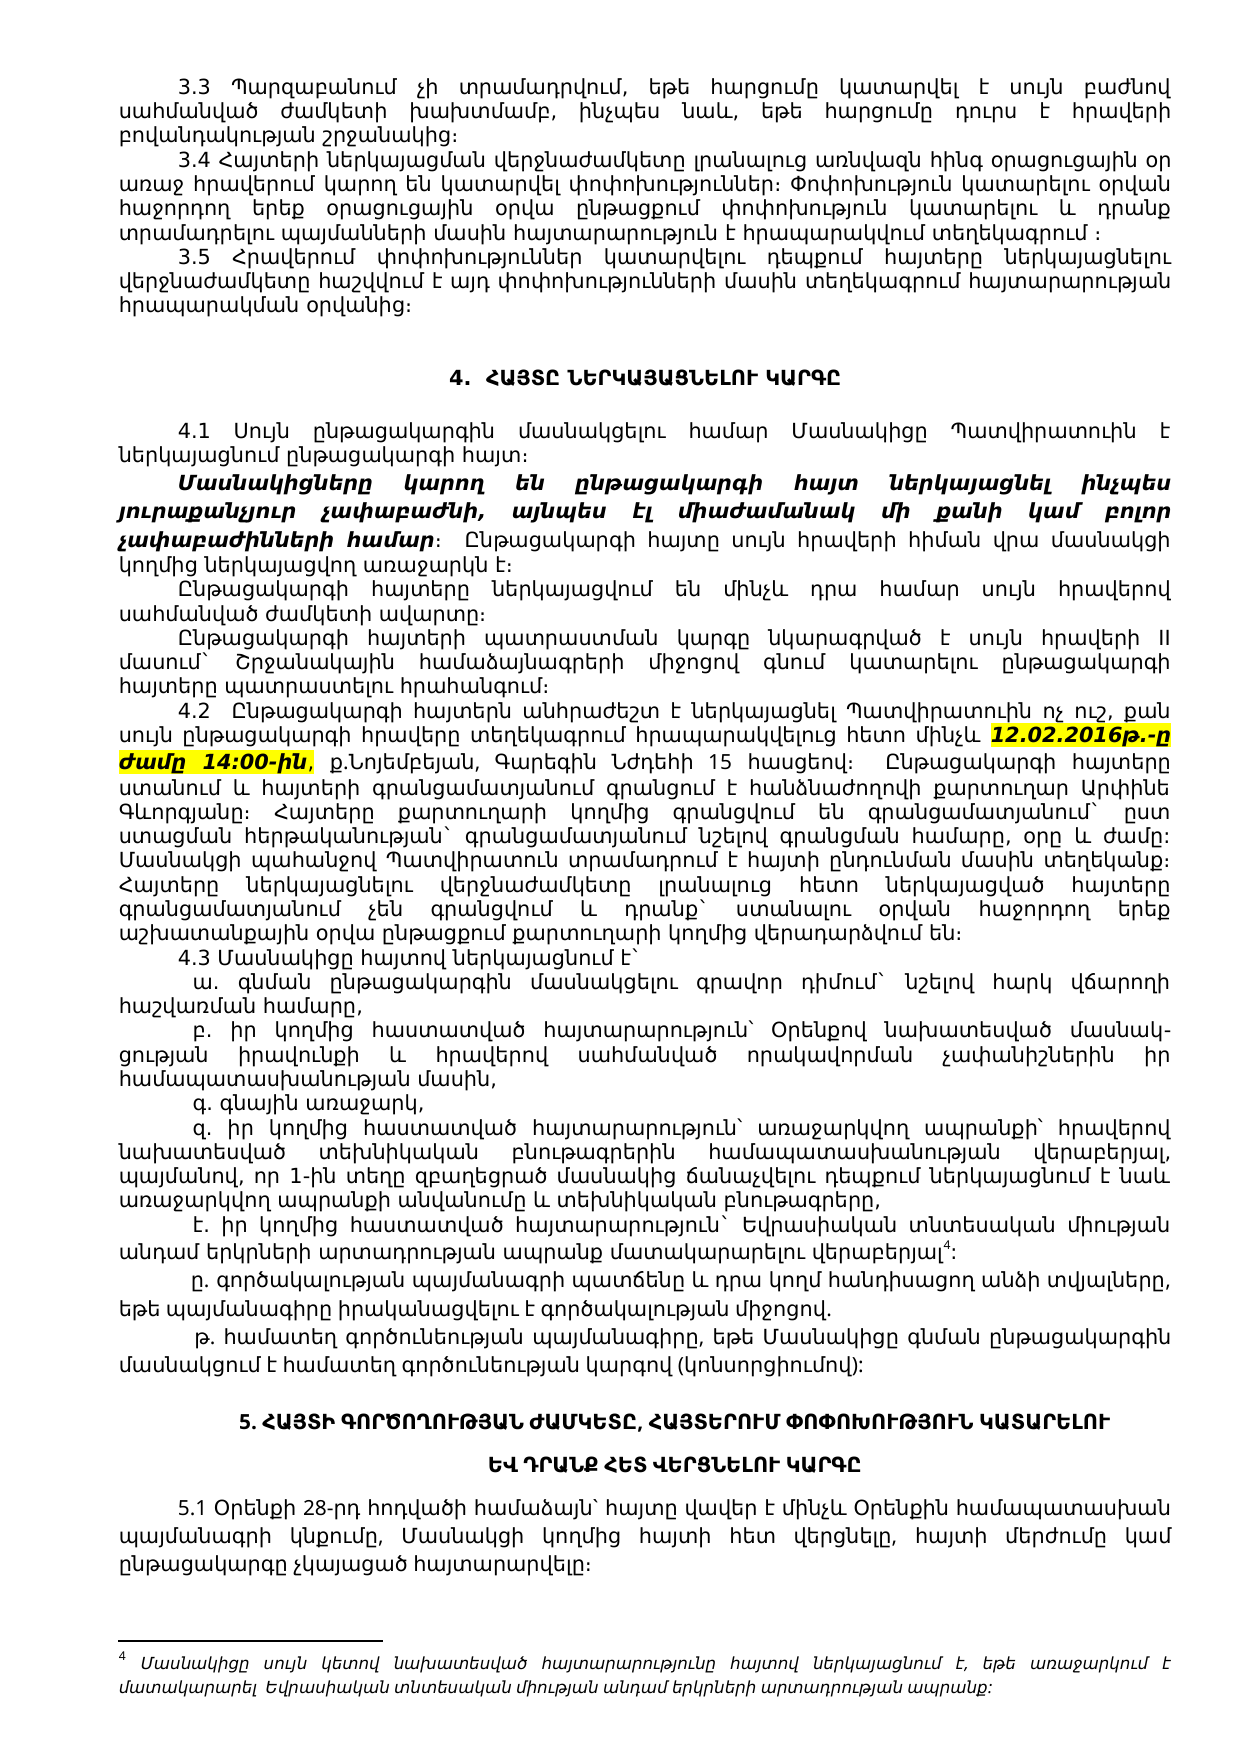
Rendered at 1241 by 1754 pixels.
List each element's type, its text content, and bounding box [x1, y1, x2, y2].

text 5. ՀԱՅՏԻ ԳՈՐԾՈՂՈՒԹՅԱՆ ԺԱՄԿԵՏԸ, ՀԱՅՏԵՐՈՒՄ ՓՈՓՈԽՈՒԹՅՈՒՆ ԿԱՏԱՐԵԼՈՒ [118, 1407, 1171, 1436]
text 3.3 Պարզաբանում չի տրամադրվում, եթե հարցումը կատարվել է սույն բաժնով սահմանված ժամկետի խախտմամբ, ինչպես նաև, եթե հարցումը դուրս է հրավերի բովանդակության շրջանակից։ [118, 75, 1171, 148]
text ԵՎ ԴՐԱՆՔ ՀԵՏ ՎԵՐՑՆԵԼՈՒ ԿԱՐԳԸ [118, 1450, 1171, 1478]
text 3.5 Հրավերում փոփոխություններ կատարվելու դեպքում հայտերը ներկայացնելու վերջնաժամկետը հաշվվում է այդ փոփոխությունների մասին տեղեկագրում հայտարարության հրապարակման օրվանից։ [118, 245, 1171, 318]
text 4.3 Մասնակիցը հայտով ներկայացնում է` [118, 946, 1171, 970]
text 4.2 Ընթացակարգի հայտերն անհրաժեշտ է ներկայացնել Պատվիրատուին ոչ ուշ, քան սույն ընթացակարգի հրավերը տեղեկագրում հրապարակվելուց հետո մինչև 12.02.2016թ.-ը ժամը 14:00-ին, ք.Նոյեմբեյան, Գարեգին Նժդեհի 15 հասցեով։ Ընթացակարգի հայտերը ստանում և հայտերի գրանցամատյանում գրանցում է հանձնաժողովի քարտուղար Արփինե Գևորգյանը։ Հայտերը քարտուղարի կողմից գրանցվում են գրանցամատյանում` ըստ ստացման հերթականության` գրանցամատյանում նշելով գրանցման համարը, օրը և ժամը: Մասնակցի պահանջով Պատվիրատուն տրամադրում է հայտի ընդունման մասին տեղեկանք։ Հայտերը ներկայացնելու վերջնաժամկետը լրանալուց հետո ներկայացված հայտերը գրանցամատյանում չեն գրանցվում և դրանք` ստանալու օրվան հաջորդող երեք աշխատանքային օրվա ընթացքում քարտուղարի կողմից վերադարձվում են։ [118, 699, 1171, 946]
text բ. իր կողմից հաստատված հայտարարություն՝ Օրենքով նախատեսված մասնակցության իրավունքի և հրավերով սահմանված որակավորման չափանիշներին իր համապատասխանության մասին, [118, 1018, 1171, 1091]
text Մասնակիցները կարող են ընթացակարգի հայտ ներկայացնել ինչպես յուրաքանչյուր չափաբաժնի, այնպես էլ միաժամանակ մի քանի կամ բոլոր չափաբաժինների համար։ Ընթացակարգի հայտը սույն հրավերի հիման վրա մասնակցի կողմից ներկայացվող առաջարկն է։ [118, 468, 1171, 577]
text 3.4 Հայտերի ներկայացման վերջնաժամկետը լրանալուց առնվազն հինգ օրացուցային օր առաջ հրավերում կարող են կատարվել փոփոխություններ։ Փոփոխություն կատարելու օրվան հաջորդող երեք օրացուցային օրվա ընթացքում փոփոխություն կատարելու և դրանք տրամադրելու պայմանների մասին հայտարարություն է հրապարակվում տեղեկագրում ։ [118, 148, 1171, 245]
text 4. ՀԱՅՏԸ ՆԵՐԿԱՅԱՑՆԵԼՈՒ ԿԱՐԳԸ [118, 366, 1171, 391]
text 4.1 Սույն ընթացակարգին մասնակցելու համար Մասնակիցը Պատվիրատուին է ներկայացնում ընթացակարգի հայտ։ [118, 419, 1171, 468]
text Ընթացակարգի հայտերի պատրաստման կարգը նկարագրված է սույն հրավերի II մասում` Շրջանակային համաձայնագրերի միջոցով գնում կատարելու ընթացակարգի հայտերը պատրաստելու հրահանգում։ [118, 626, 1171, 699]
text 5.1 Օրենքի 28-րդ հոդվածի համաձայն` հայտը վավեր է մինչև Օրենքին համապատասխան պայմանագրի կնքումը, Մասնակցի կողմից հայտի հետ վերցնելը, հայտի մերժումը կամ ընթացակարգը չկայացած հայտարարվելը։ [118, 1493, 1171, 1578]
text ը. գործակալության պայմանագրի պատճենը և դրա կողմ հանդիսացող անձի տվյալները, եթե պայմանագիրը իրականացվելու է գործակալության միջոցով. [118, 1265, 1171, 1322]
text Ընթացակարգի հայտերը ներկայացվում են մինչև դրա համար սույն հրավերով սահմանված ժամկետի ավարտը։ [118, 577, 1171, 626]
text է. իր կողմից հաստատված հայտարարություն` Եվրասիական տնտեսական միության անդամ երկրների արտադրության ապրանք մատակարարելու վերաբերյալ: [118, 1213, 1171, 1265]
text զ. իր կողմից հաստատված հայտարարություն՝ առաջարկվող ապրանքի՝ հրավերով նախատեսված տեխնիկական բնութագրերին համապատասխանության վերաբերյալ, պայմանով, որ 1-ին տեղը զբաղեցրած մասնակից ճանաչվելու դեպքում ներկայացնում է նաև առաջարկվող ապրանքի անվանումը և տեխնիկական բնութագրերը, [118, 1116, 1171, 1213]
text գ. գնային առաջարկ, [118, 1091, 1171, 1116]
text ա. գնման ընթացակարգին մասնակցելու գրավոր դիմում` նշելով հարկ վճարողի հաշվառման համարը, [118, 970, 1171, 1018]
text թ. համատեղ գործունեության պայմանագիրը, եթե Մասնակիցը գնման ընթացակարգին մասնակցում է համատեղ գործունեության կարգով (կոնսորցիումով): [118, 1322, 1171, 1379]
